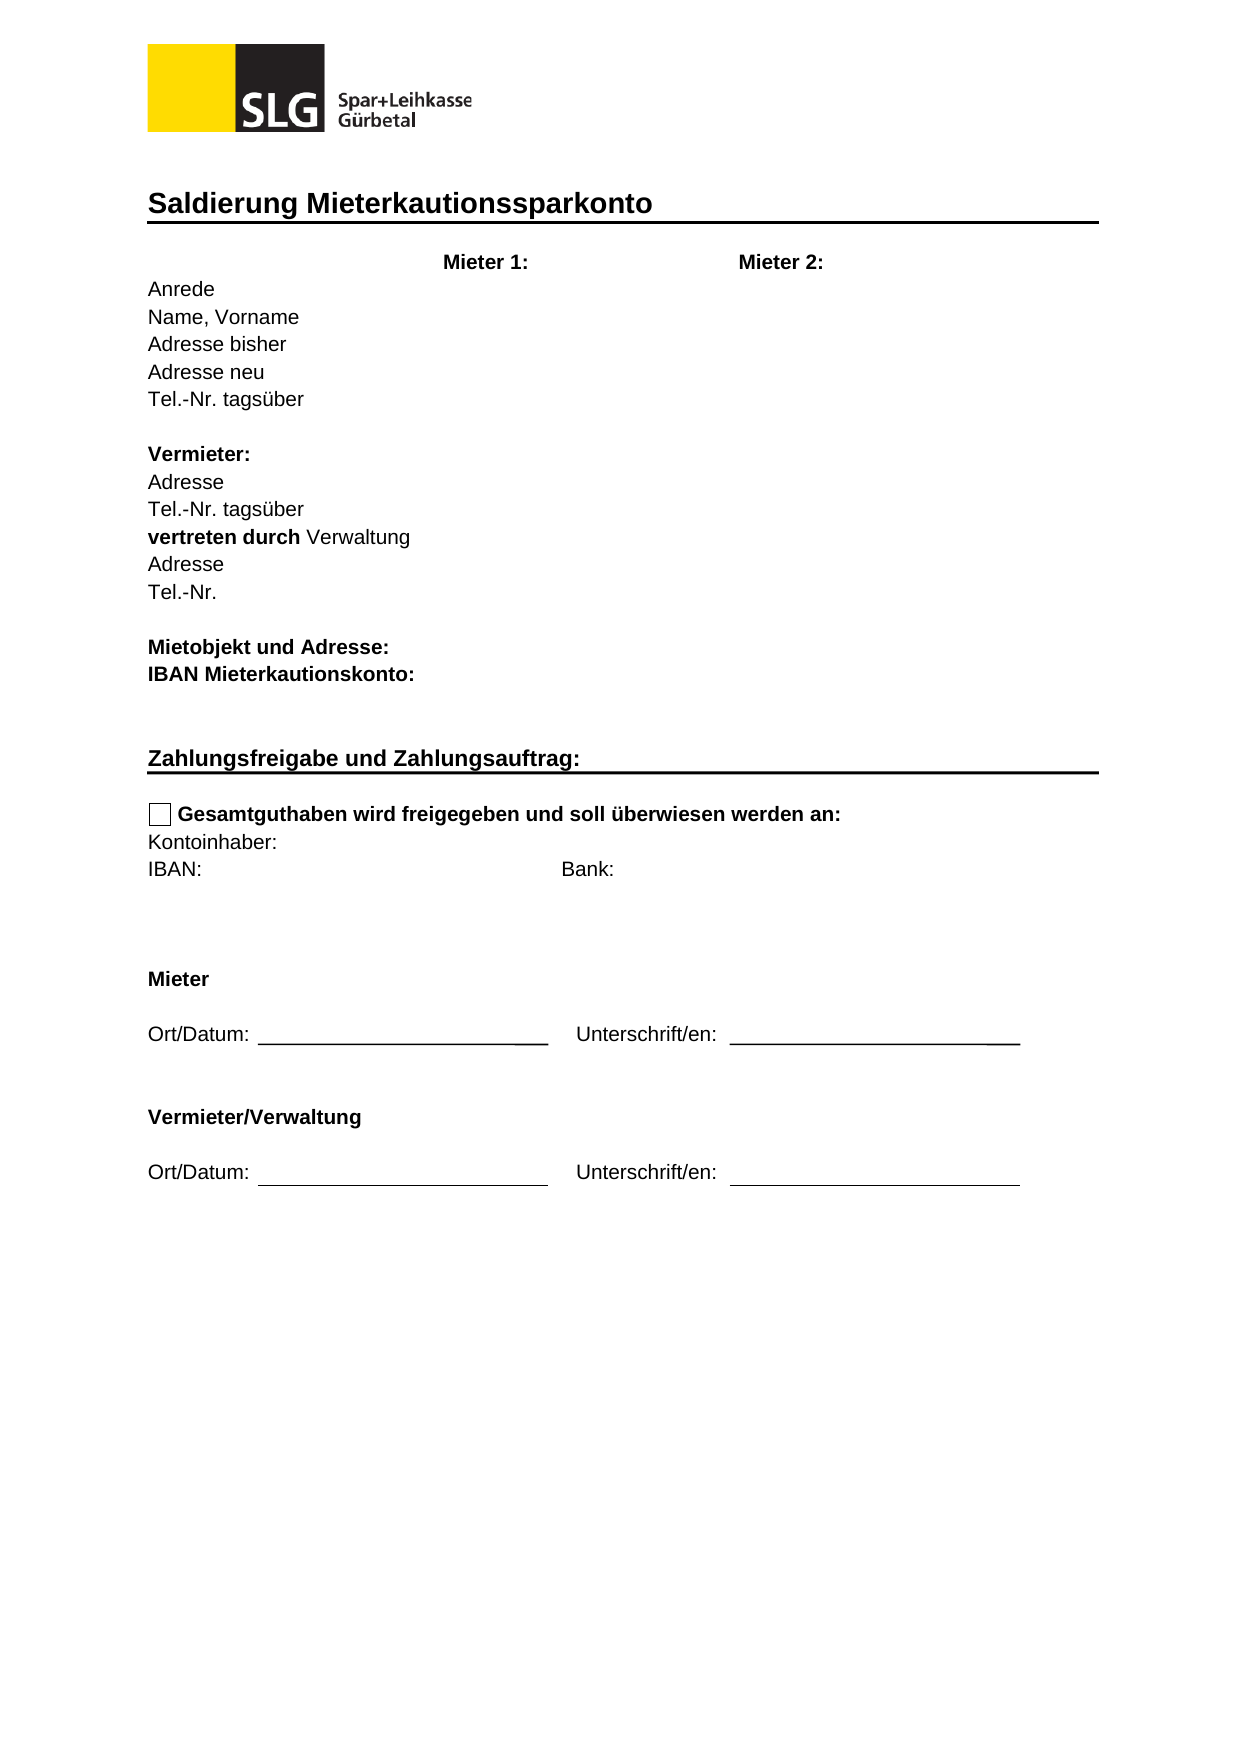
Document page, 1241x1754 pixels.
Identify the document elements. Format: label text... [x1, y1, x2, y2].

text Saldierung Mieterkautionssparkonto [148, 186, 1093, 220]
text vertreten durch Verwaltung [148, 524, 1093, 548]
text Tel.-Nr. [148, 579, 1093, 603]
text Kontoinhaber: [148, 830, 1093, 854]
text Adresse [148, 552, 1093, 576]
text IBAN: Bank: [148, 857, 1093, 881]
text Adresse bisher [148, 332, 1093, 356]
text Mieter [148, 967, 1093, 991]
text Zahlungsfreigabe und Zahlungsauftrag: [148, 744, 1093, 771]
text Adresse [148, 469, 1093, 493]
text Mietobjekt und Adresse: [148, 634, 1093, 658]
text IBAN Mieterkautionskonto: [148, 662, 1093, 686]
text Vermieter: [148, 442, 1093, 466]
text Mieter 1: Mieter 2: [148, 249, 1093, 273]
text Adresse neu [148, 359, 1093, 383]
text Anrede [148, 277, 1093, 301]
text Ort/Datum: Unterschrift/en: [148, 1022, 1093, 1046]
text Tel.-Nr. tagsüber [148, 387, 1093, 411]
text Vermieter/Verwaltung [148, 1105, 1093, 1129]
text Gesamtguthaben wird freigegeben und soll überwiesen werden an: [148, 802, 1093, 826]
text Tel.-Nr. tagsüber [148, 497, 1093, 521]
text Ort/Datum: Unterschrift/en: [148, 1160, 1093, 1184]
text Name, Vorname [148, 304, 1093, 328]
